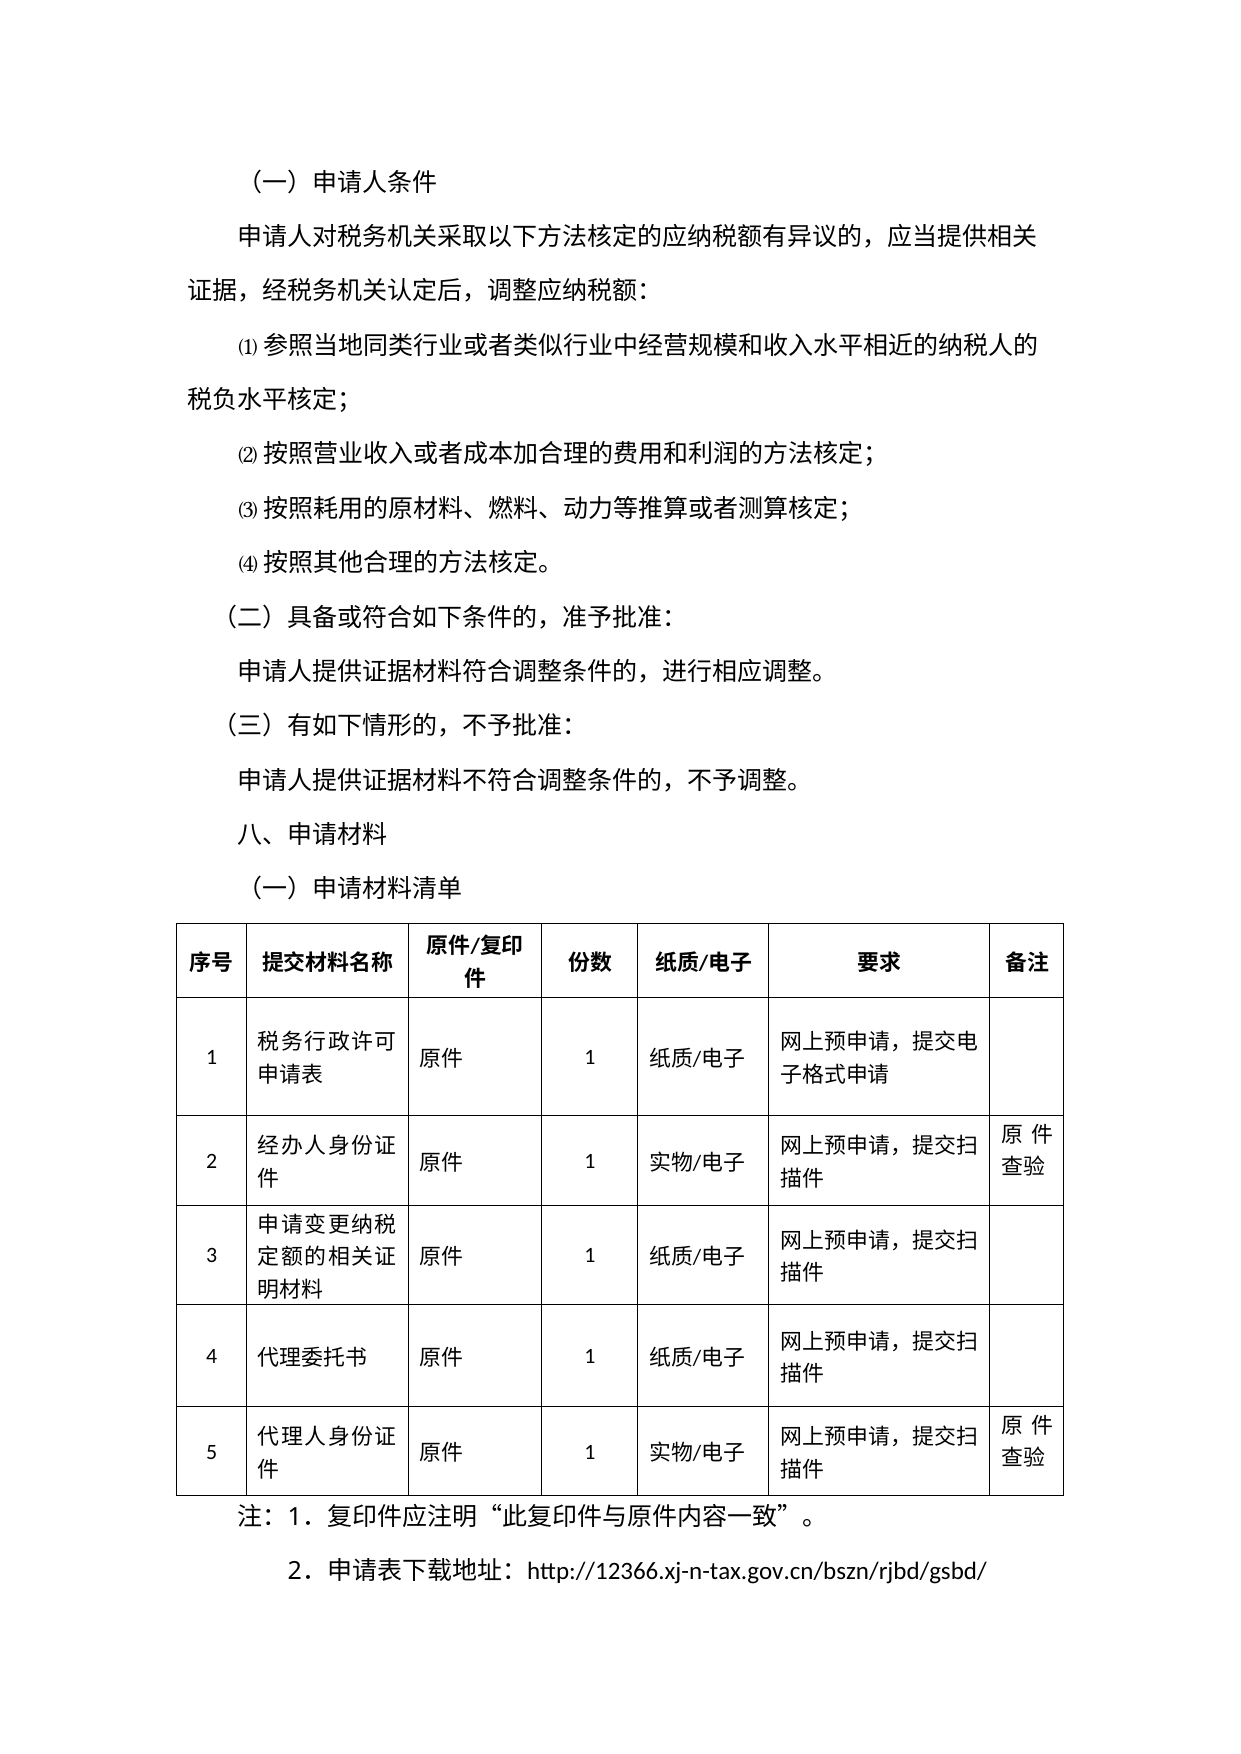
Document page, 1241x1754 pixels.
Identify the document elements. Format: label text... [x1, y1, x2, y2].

text 申请人对税务机关采取以下方法核定的应纳税额有异议的，应当提供相关证据，经税务机关认定后，调整应纳税额： [187, 216, 1053, 307]
text ⑶按照耗用的原材料、燃料、动力等推算或者测算核定； [187, 488, 1053, 524]
table_cell 经办人身份证件 [247, 1116, 408, 1205]
table_header 份数 [542, 924, 637, 997]
text 2．申请表下载地址：http://12366.xj-n-tax.gov.cn/bszn/rjbd/gsbd/ [187, 1550, 1053, 1587]
table_cell 5 [177, 1407, 246, 1495]
table_header 纸质/电子 [638, 924, 768, 997]
table_cell [990, 1206, 1063, 1304]
table_cell 网上预申请，提交扫描件 [769, 1407, 989, 1495]
text ⑷按照其他合理的方法核定。 [187, 543, 1053, 579]
table_cell 申请变更纳税定额的相关证明材料 [247, 1206, 408, 1304]
table_cell 4 [177, 1305, 246, 1406]
table_cell [990, 998, 1063, 1115]
text ⑴参照当地同类行业或者类似行业中经营规模和收入水平相近的纳税人的税负水平核定； [187, 325, 1053, 416]
table_header 备注 [990, 924, 1063, 997]
table_cell 原件查验 [990, 1407, 1063, 1495]
table_cell 税务行政许可申请表 [247, 998, 408, 1115]
table_cell 网上预申请，提交电子格式申请 [769, 998, 989, 1115]
table_cell 原件 [409, 1305, 541, 1406]
text （一）申请人条件 [187, 162, 1053, 198]
table_header 要求 [769, 924, 989, 997]
table_cell 网上预申请，提交扫描件 [769, 1206, 989, 1304]
table_cell 原件 [409, 1116, 541, 1205]
table_cell 代理委托书 [247, 1305, 408, 1406]
table_cell 网上预申请，提交扫描件 [769, 1305, 989, 1406]
table_cell 原件查验 [990, 1116, 1063, 1205]
table_cell 1 [542, 1116, 637, 1205]
table_cell 纸质/电子 [638, 1305, 768, 1406]
table_cell 3 [177, 1206, 246, 1304]
table_cell 纸质/电子 [638, 998, 768, 1115]
table_cell 原件 [409, 1407, 541, 1495]
table_cell 网上预申请，提交扫描件 [769, 1116, 989, 1205]
table_cell 实物/电子 [638, 1407, 768, 1495]
text 申请人提供证据材料不符合调整条件的，不予调整。 [187, 760, 1053, 796]
table_cell 1 [542, 1407, 637, 1495]
table_cell 1 [542, 1305, 637, 1406]
text 申请人提供证据材料符合调整条件的，进行相应调整。 [187, 651, 1053, 688]
text 注：1．复印件应注明“此复印件与原件内容一致”。 [187, 1496, 1053, 1532]
text （二）具备或符合如下条件的，准予批准： [187, 597, 1053, 633]
table_header 序号 [177, 924, 246, 997]
table_cell 原件 [409, 1206, 541, 1304]
table_cell 1 [542, 1206, 637, 1304]
text （一）申请材料清单 [187, 869, 1053, 905]
table_header 提交材料名称 [247, 924, 408, 997]
table_cell 纸质/电子 [638, 1206, 768, 1304]
table_cell 原件 [409, 998, 541, 1115]
text （三）有如下情形的，不予批准： [187, 706, 1053, 742]
table_cell 代理人身份证件 [247, 1407, 408, 1495]
table_cell 1 [177, 998, 246, 1115]
text 八、申请材料 [187, 814, 1053, 851]
table_cell [990, 1305, 1063, 1406]
table_cell 2 [177, 1116, 246, 1205]
table_header 原件/复印件 [409, 924, 541, 997]
table_cell 实物/电子 [638, 1116, 768, 1205]
text ⑵按照营业收入或者成本加合理的费用和利润的方法核定； [187, 434, 1053, 470]
table_cell 1 [542, 998, 637, 1115]
